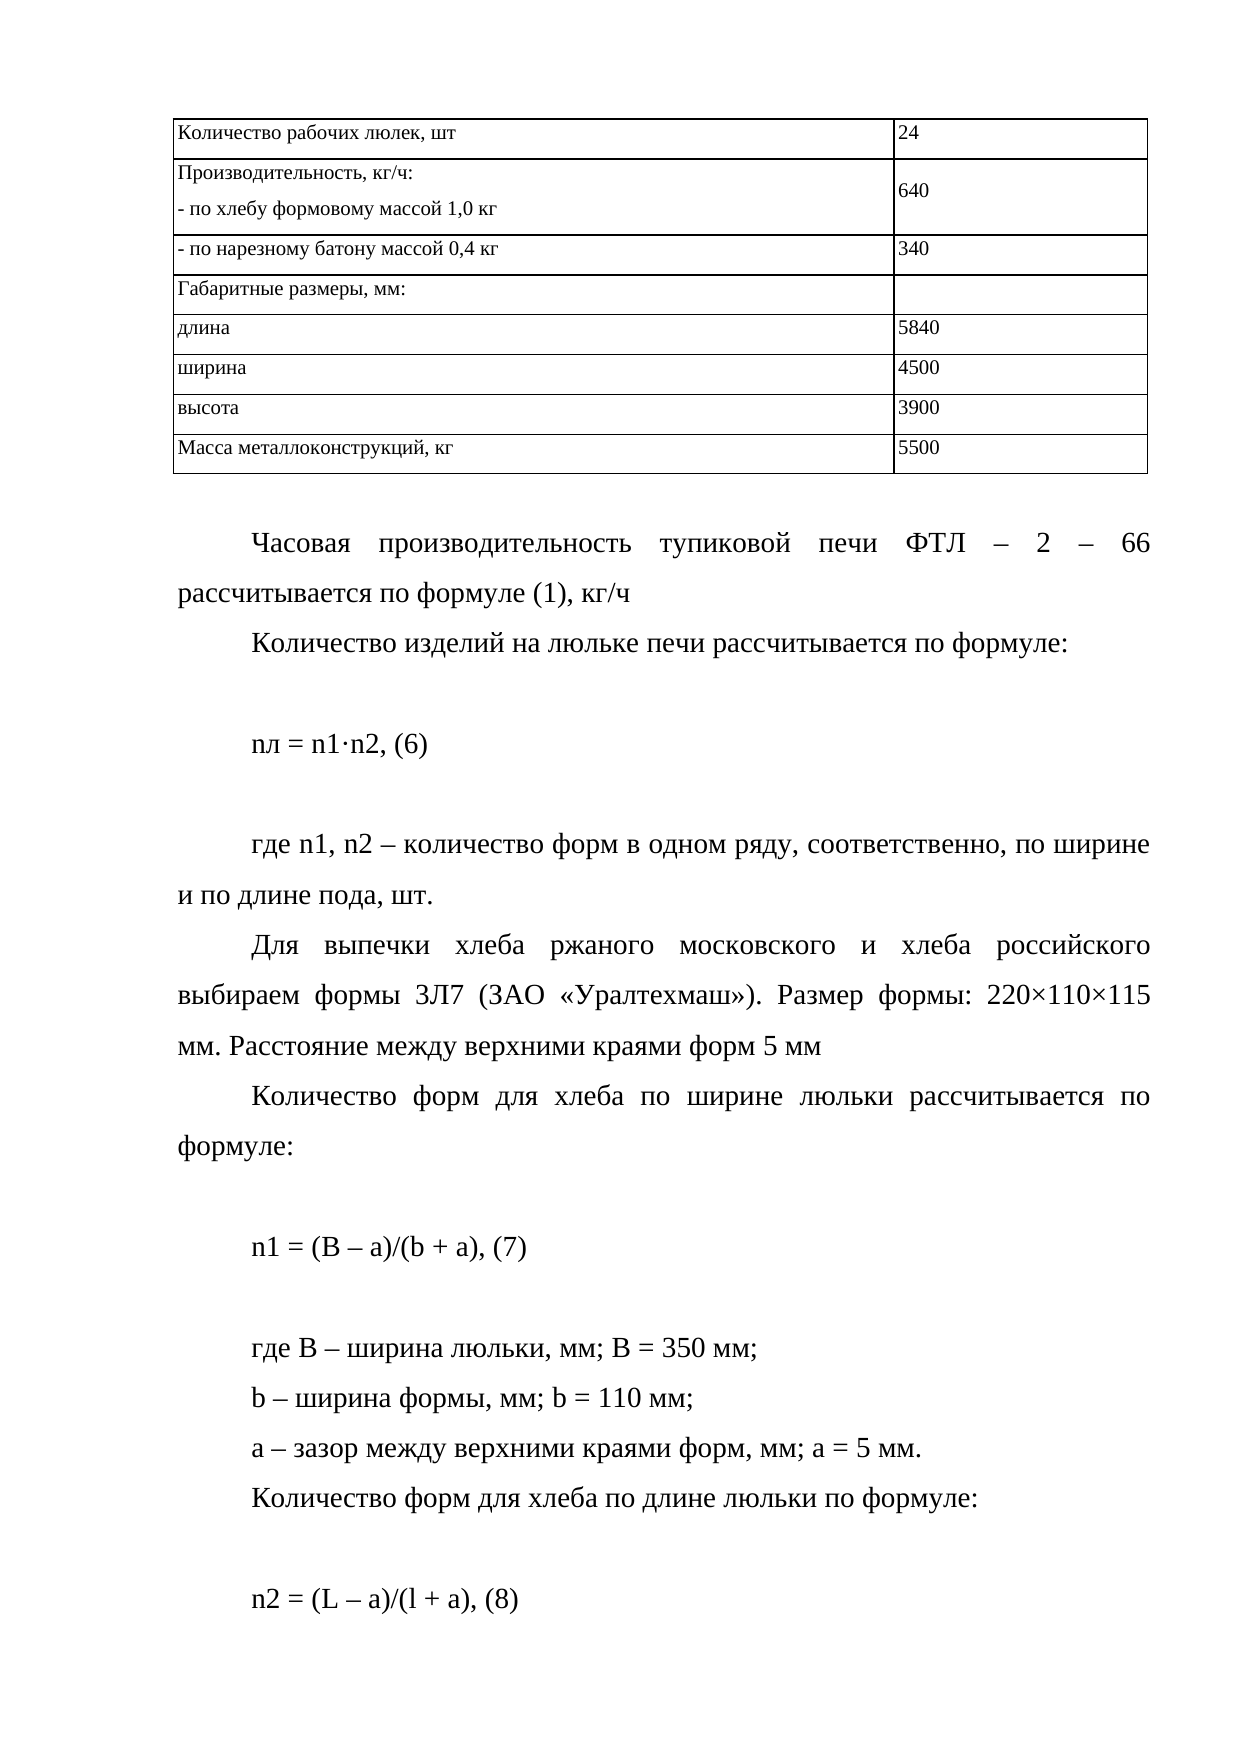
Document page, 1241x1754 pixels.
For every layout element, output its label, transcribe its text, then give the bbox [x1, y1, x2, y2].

table_cell - по нарезному батону массой 0,4 кг [174, 236, 893, 274]
text где В – ширина люльки, мм; В = 350 мм; [177, 1330, 1152, 1363]
table_cell Габаритные размеры, мм: [174, 276, 893, 314]
table_cell 5840 [895, 315, 1147, 354]
text а – зазор между верхними краями форм, мм; а = 5 мм. [177, 1430, 1152, 1464]
text b – ширина формы, мм; b = 110 мм; [177, 1380, 1152, 1413]
table_cell длина [174, 315, 893, 354]
table_cell Масса металлоконструкций, кг [174, 435, 893, 473]
table_cell [895, 276, 1147, 314]
table_cell Производительность, кг/ч: - по хлебу формовому массой 1,0 кг [174, 160, 893, 234]
text n1 = (B – a)/(b + a), (7) [177, 1229, 1152, 1263]
text Количество форм для хлеба по ширине люльки рассчитывается по формуле: [177, 1078, 1152, 1162]
table_cell ширина [174, 355, 893, 393]
table_cell 3900 [895, 395, 1147, 433]
table_cell Количество рабочих люлек, шт [174, 120, 893, 158]
table_cell 640 [895, 160, 1147, 234]
text Часовая производительность тупиковой печи ФТЛ – 2 – 66 рассчитывается по формуле (1), кг/ч [177, 525, 1152, 608]
text Количество изделий на люльке печи рассчитывается по формуле: [177, 625, 1152, 659]
text nл = n1·n2, (6) [177, 726, 1152, 759]
table_cell 4500 [895, 355, 1147, 393]
text Количество форм для хлеба по длине люльки по формуле: [177, 1481, 1152, 1514]
text где n1, n2 – количество форм в одном ряду, соответственно, по ширине и по длине пода, шт. [177, 827, 1152, 910]
text n2 = (L – a)/(l + a), (8) [177, 1581, 1152, 1615]
table_cell 5500 [895, 435, 1147, 473]
text Для выпечки хлеба ржаного московского и хлеба российского выбираем формы 3Л7 (ЗАО «Уралтехмаш»). Размер формы: 220×110×115 мм. Расстояние между верхними краями форм 5 мм [177, 927, 1152, 1061]
table_cell высота [174, 395, 893, 433]
table_cell 24 [895, 120, 1147, 158]
table_cell 340 [895, 236, 1147, 274]
